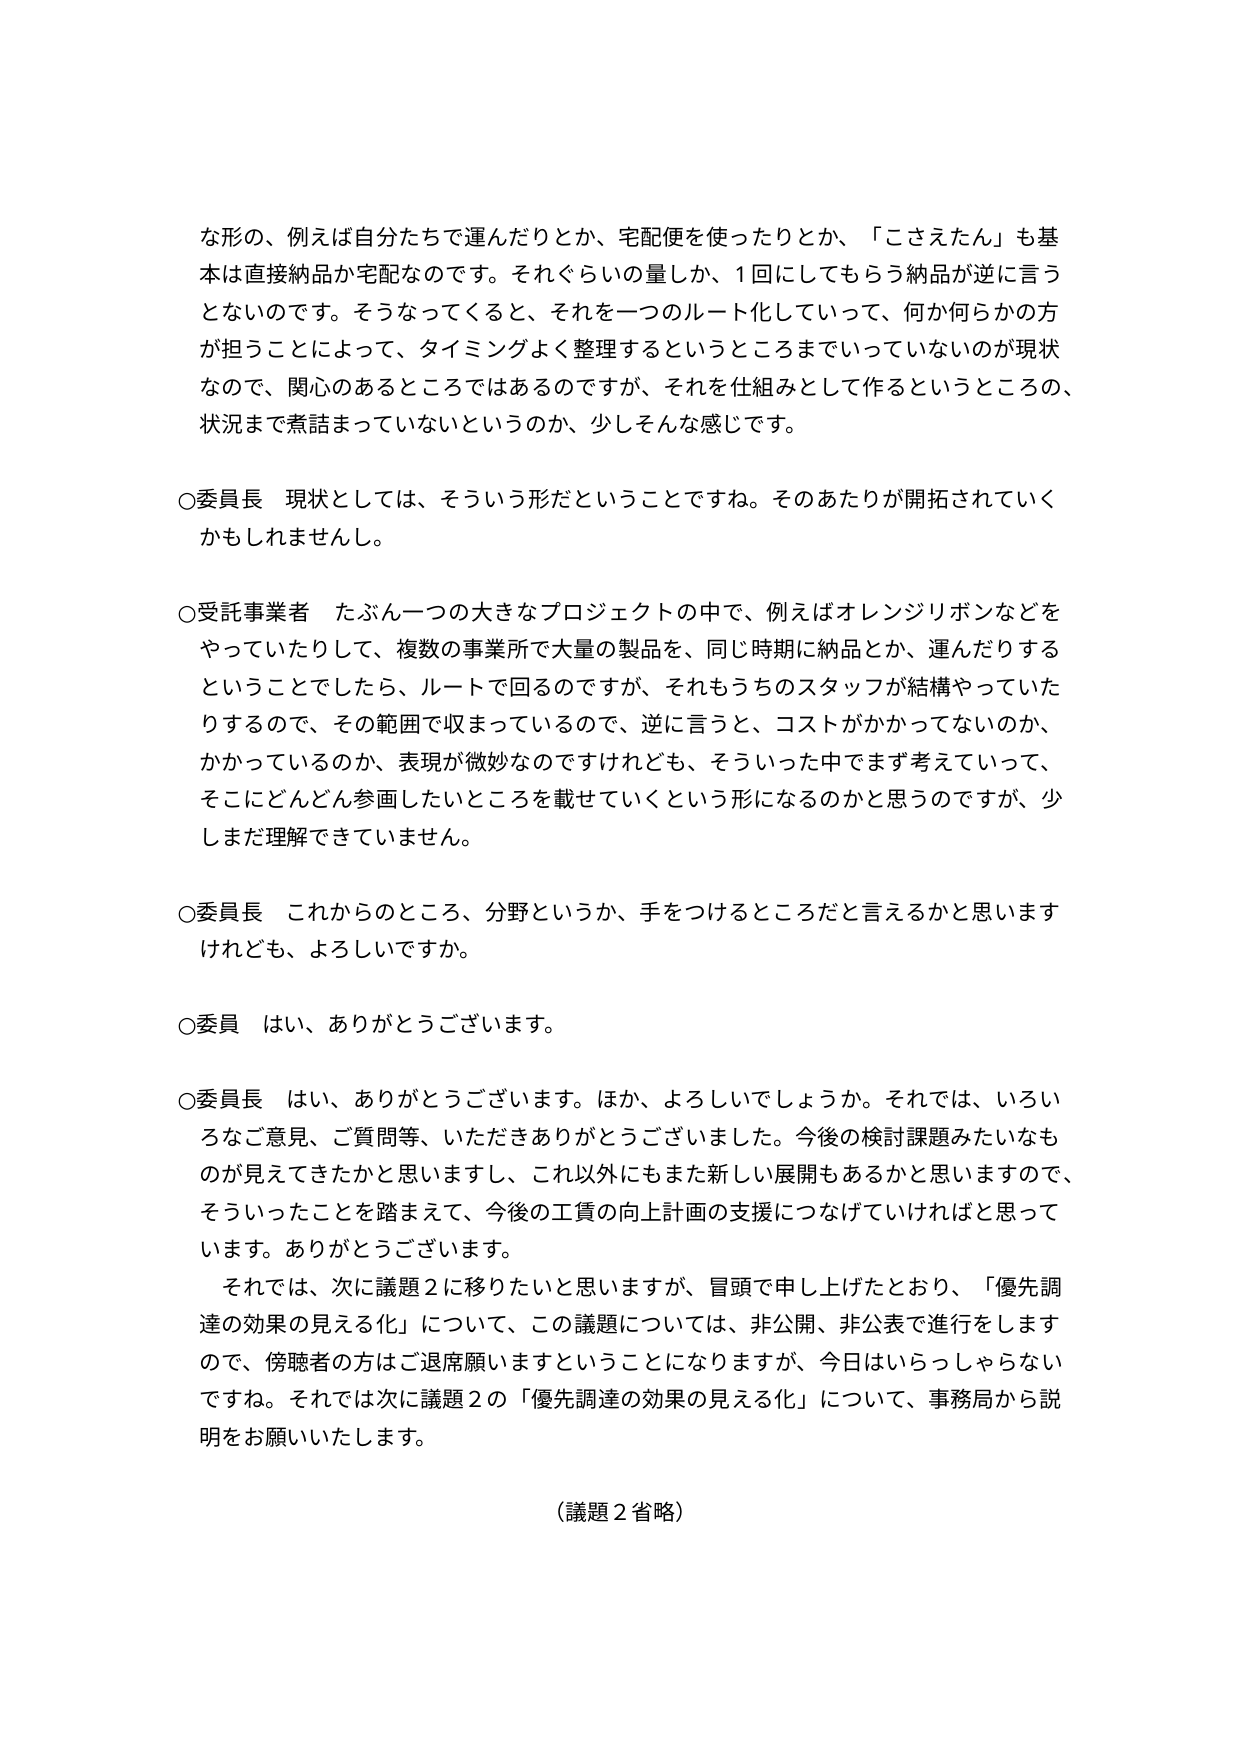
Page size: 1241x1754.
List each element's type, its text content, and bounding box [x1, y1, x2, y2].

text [177, 217, 1063, 442]
text ○受託事業者 たぶん一つの大きなプロジェクトの中で、例えばオレンジリボンなどをやっていたりして、複数の事業所で大量の製品を、同じ時期に納品とか、運んだりするということでしたら、ルートで回るのですが、それもうちのスタッフが結構やっていたりするので、その範囲で収まっているので、逆に言うと、コストがかかってないのか、かかっているのか、表現が微妙なのですけれども、そういった中でまず考えていって、そこにどんどん参画したいところを載せていくという形になるのかと思うのですが、少しまだ理解できていません。 [177, 592, 1063, 854]
text ○委員長 はい、ありがとうございます。ほか、よろしいでしょうか。それでは、いろいろなご意見、ご質問等、いただきありがとうございました。今後の検討課題みたいなものが見えてきたかと思いますし、これ以外にもまた新しい展開もあるかと思いますので、そういったことを踏まえて、今後の工賃の向上計画の支援につなげていければと思っています。ありがとうございます。 [177, 1079, 1063, 1267]
text ○委員 はい、ありがとうございます。 [177, 1004, 1063, 1042]
text ○委員長 現状としては、そういう形だということですね。そのあたりが開拓されていくかもしれませんし。 [177, 479, 1063, 554]
text ○委員長 これからのところ、分野というか、手をつけるところだと言えるかと思いますけれども、よろしいですか。 [177, 892, 1063, 967]
text それでは、次に議題２に移りたいと思いますが、冒頭で申し上げたとおり、「優先調達の効果の見える化」について、この議題については、非公開、非公表で進行をしますので、傍聴者の方はご退席願いますということになりますが、今日はいらっしゃらないですね。それでは次に議題２の「優先調達の効果の見える化」について、事務局から説明をお願いいたします。 [199, 1267, 1063, 1454]
text （議題２省略） [177, 1492, 1063, 1529]
